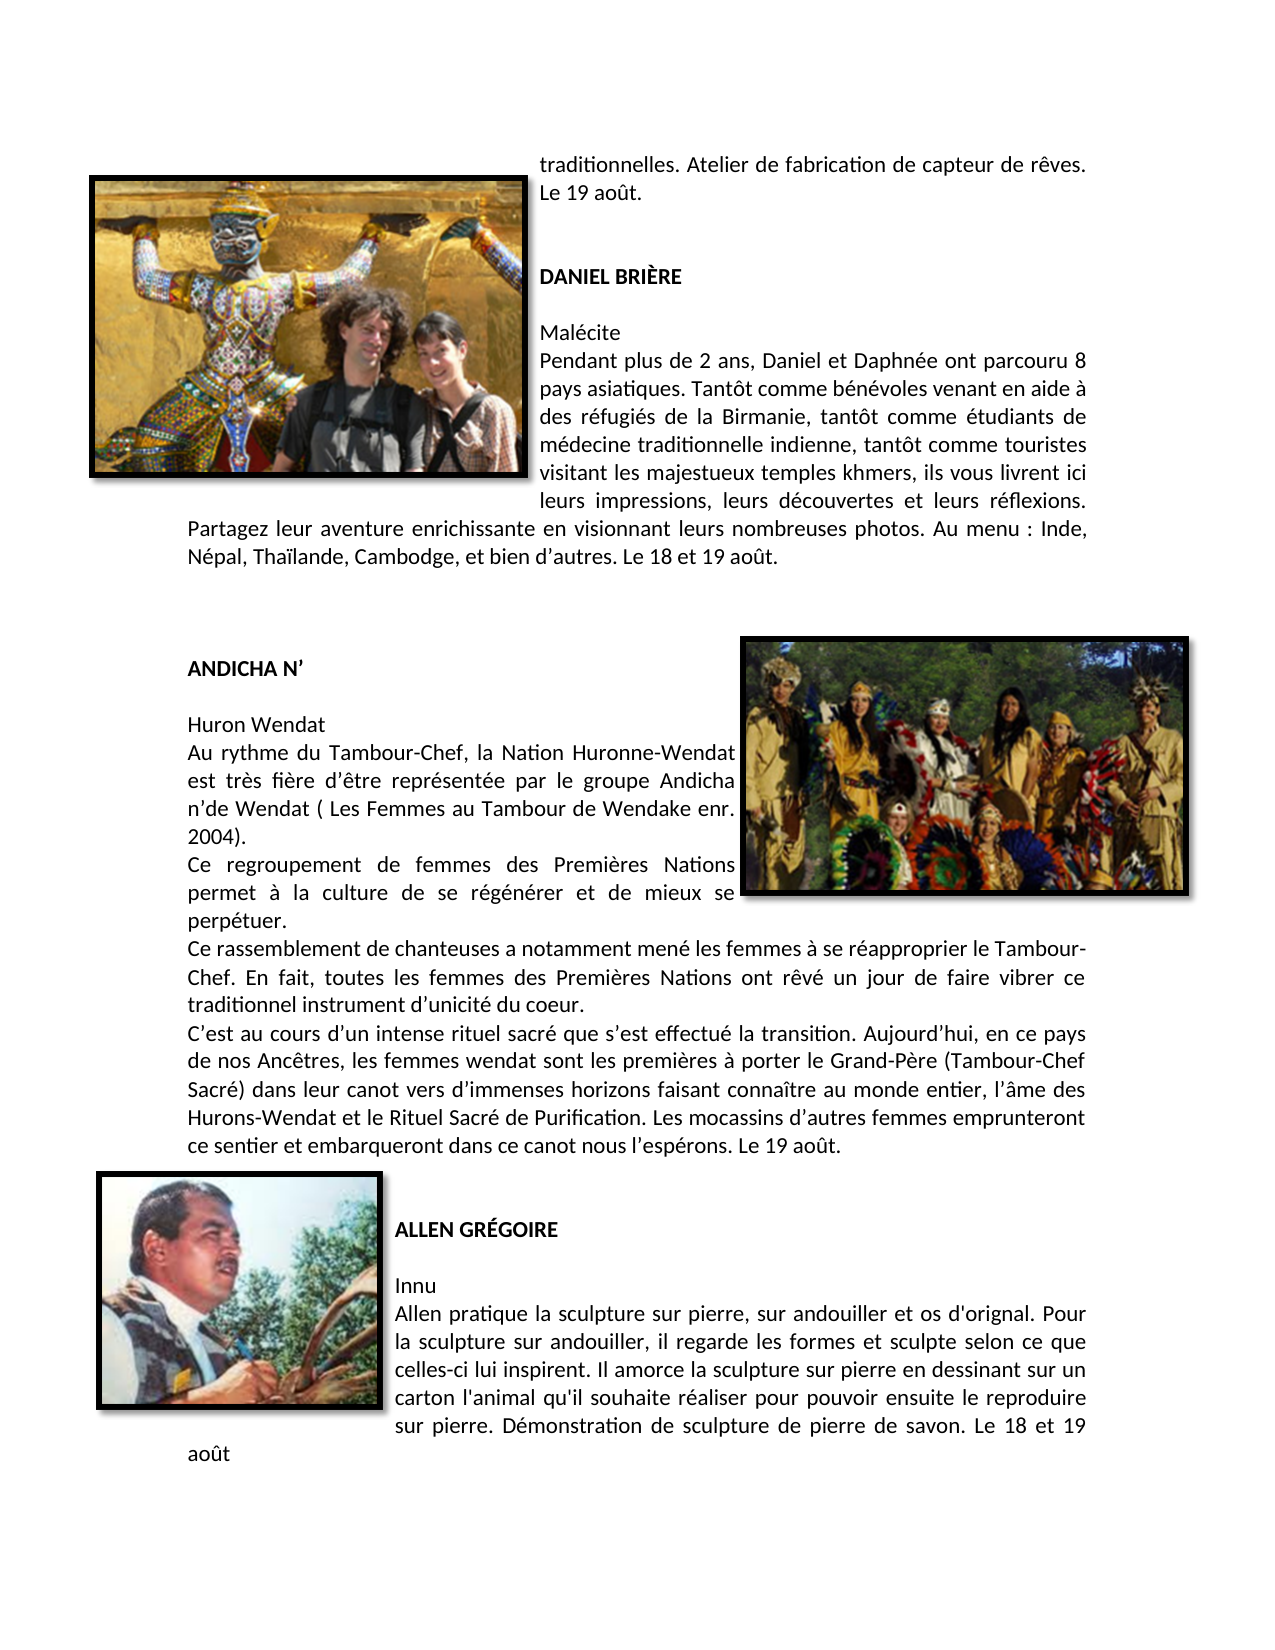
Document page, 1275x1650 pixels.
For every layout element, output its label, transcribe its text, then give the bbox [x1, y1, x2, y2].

text DANIEL BRIÈRE [540, 262, 1087, 290]
text Ce regroupement de femmes des Premières Nations permet à la culture de se régénérer et de mieux se perpétuer. [187, 851, 1087, 934]
text Ce rassemblement de chanteuses a notamment mené les femmes à se réapproprier le Tambour-Chef. En fait, toutes les femmes des Premières Nations ont rêvé un jour de faire vibrer ce traditionnel instrument d’unicité du coeur. [187, 934, 1087, 1019]
text Pendant plus de 2 ans, Daniel et Daphnée ont parcouru 8 pays asiatiques. Tantôt comme bénévoles venant en aide à des réfugiés de la Birmanie, tantôt comme étudiants de médecine traditionnelle indienne, tantôt comme touristes visitant les majestueux temples khmers, ils vous livrent ici leurs impressions, leurs découvertes et leurs réflexions. Partagez leur aventure enrichissante en visionnant leurs nombreuses photos. Au menu : Inde, Népal, Thaïlande, Cambodge, et bien d’autres. Le 18 et 19 août. [187, 346, 1087, 570]
text Allen pratique la sculpture sur pierre, sur andouiller et os d'orignal. Pour la sculpture sur andouiller, il regarde les formes et sculpte selon ce que celles-ci lui inspirent. Il amorce la sculpture sur pierre en dessinant sur un carton l'animal qu'il souhaite réaliser pour pouvoir ensuite le reproduire sur pierre. Démonstration de sculpture de pierre de savon. Le 18 et 19 août [187, 1299, 1087, 1467]
text ALLEN GRÉGOIRE [395, 1215, 1087, 1243]
picture [736, 634, 1201, 906]
text Au rythme du Tambour-Chef, la Nation Huronne-Wendat est très fière d’être représentée par le groupe Andicha n’de Wendat ( Les Femmes au Tambour de Wendake enr. 2004). [187, 738, 736, 851]
picture [92, 1169, 395, 1420]
picture [85, 173, 540, 488]
text ANDICHA N’ [187, 654, 736, 682]
text C’est au cours d’un intense rituel sacré que s’est effectué la transition. Aujourd’hui, en ce pays de nos Ancêtres, les femmes wendat sont les premières à porter le Grand-Père (Tambour-Chef Sacré) dans leur canot vers d’immenses horizons faisant connaître au monde entier, l’âme des Hurons-Wendat et le Rituel Sacré de Purification. Les mocassins d’autres femmes emprunteront ce sentier et embarqueront dans ce canot nous l’espérons. Le 19 août. [187, 1019, 1087, 1159]
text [187, 150, 1087, 206]
text Innu [395, 1271, 1087, 1299]
text Huron Wendat [187, 710, 736, 738]
text Malécite [540, 318, 1087, 346]
